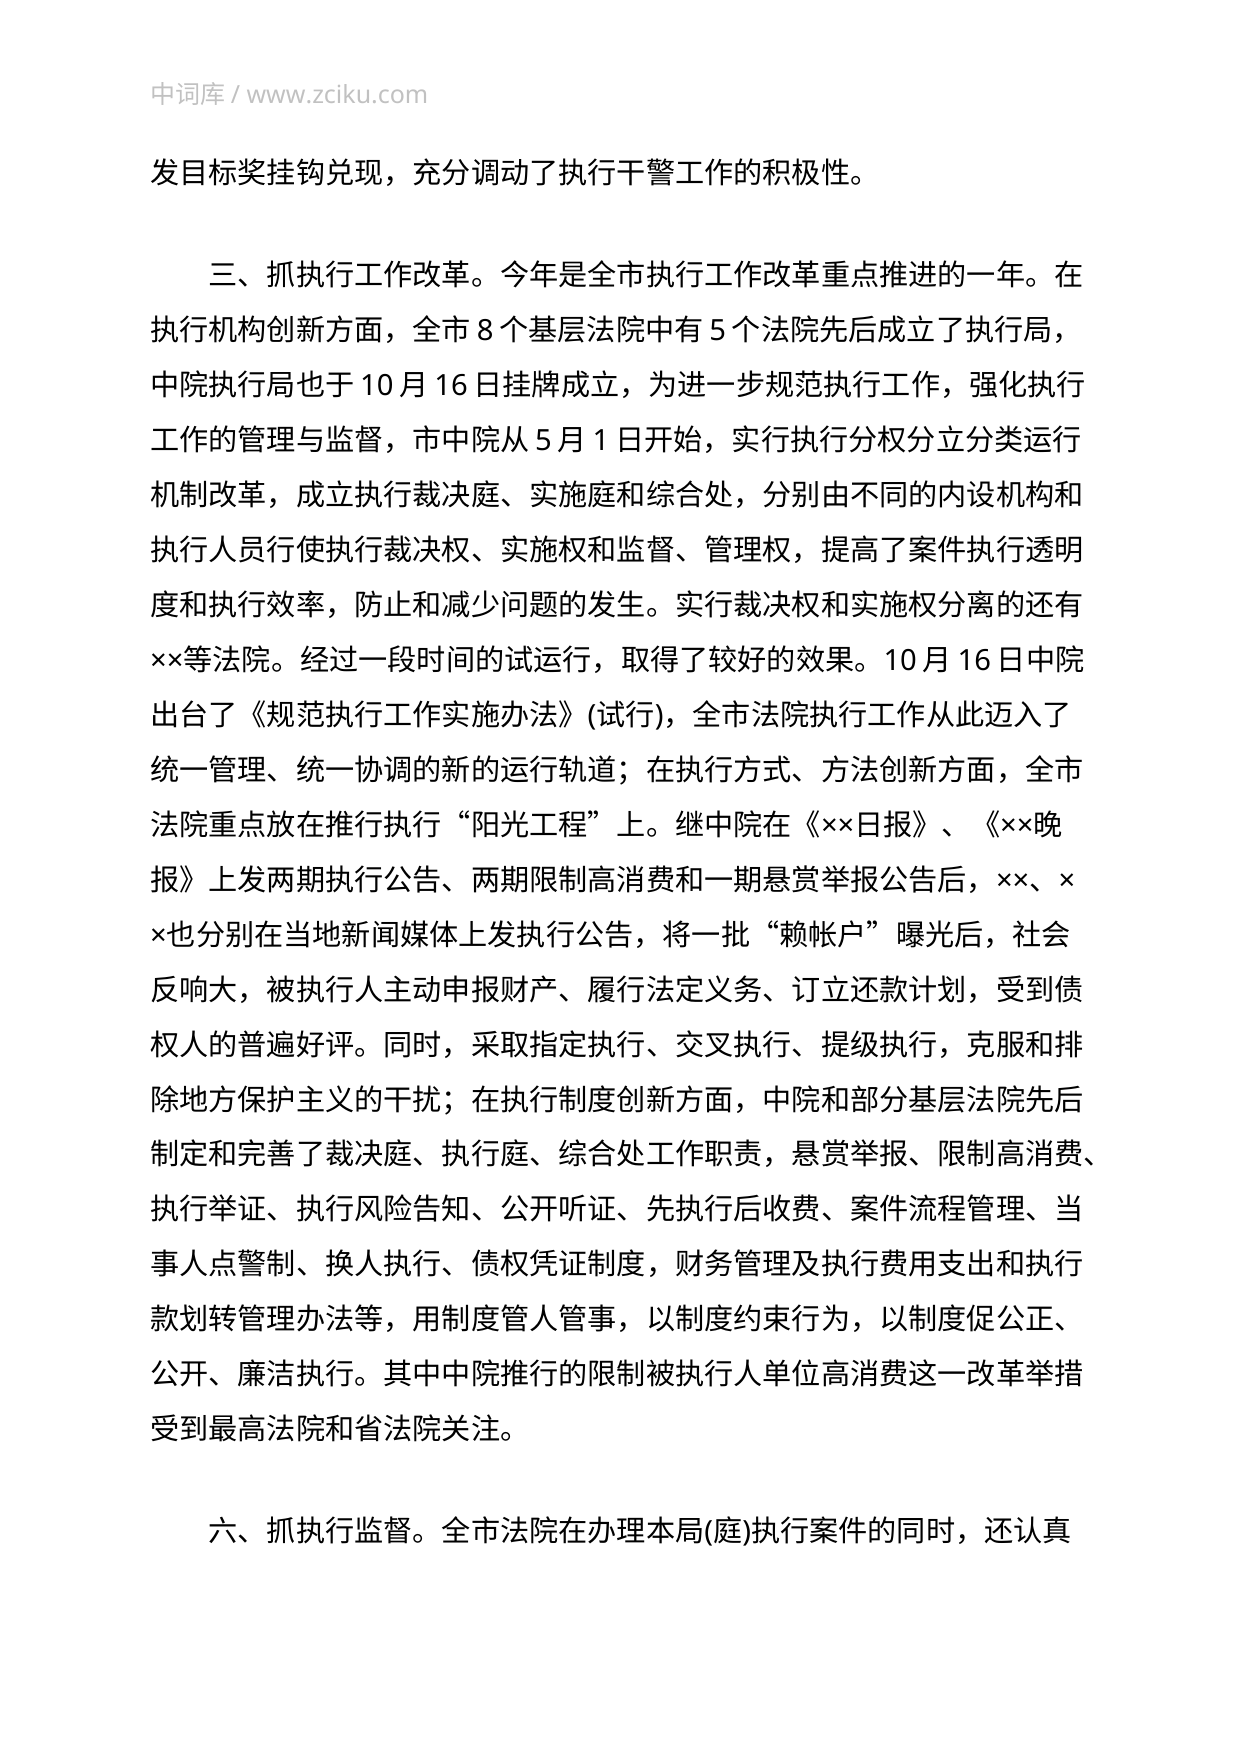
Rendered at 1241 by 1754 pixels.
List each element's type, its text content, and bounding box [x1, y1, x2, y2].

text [150, 1507, 1090, 1549]
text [150, 150, 1090, 192]
text 三、抓执行工作改革。今年是全市执行工作改革重点推进的一年。在执行机构创新方面，全市8个基层法院中有5个法院先后成立了执行局，中院执行局也于10月16日挂牌成立，为进一步规范执行工作，强化执行工作的管理与监督，市中院从5月1日开始，实行执行分权分立分类运行机制改革，成立执行裁决庭、实施庭和综合处，分别由不同的内设机构和执行人员行使执行裁决权、实施权和监督、管理权，提高了案件执行透明度和执行效率，防止和减少问题的发生。实行裁决权和实施权分离的还有××等法院。经过一段时间的试运行，取得了较好的效果。10月16日中院出台了《规范执行工作实施办法》(试行)，全市法院执行工作从此迈入了统一管理、统一协调的新的运行轨道；在执行方式、方法创新方面，全市法院重点放在推行执行“阳光工程”上。继中院在《××日报》、《××晚报》上发两期执行公告、两期限制高消费和一期悬赏举报公告后，××、××也分别在当地新闻媒体上发执行公告，将一批“赖帐户”曝光后，社会反响大，被执行人主动申报财产、履行法定义务、订立还款计划，受到债权人的普遍好评。同时，采取指定执行、交叉执行、提级执行，克服和排除地方保护主义的干扰；在执行制度创新方面，中院和部分基层法院先后制定和完善了裁决庭、执行庭、综合处工作职责，悬赏举报、限制高消费、执行举证、执行风险告知、公开听证、先执行后收费、案件流程管理、当事人点警制、换人执行、债权凭证制度，财务管理及执行费用支出和执行款划转管理办法等，用制度管人管事，以制度约束行为，以制度促公正、公开、廉洁执行。其中中院推行的限制被执行人单位高消费这一改革举措受到最高法院和省法院关注。 [150, 252, 1090, 1448]
